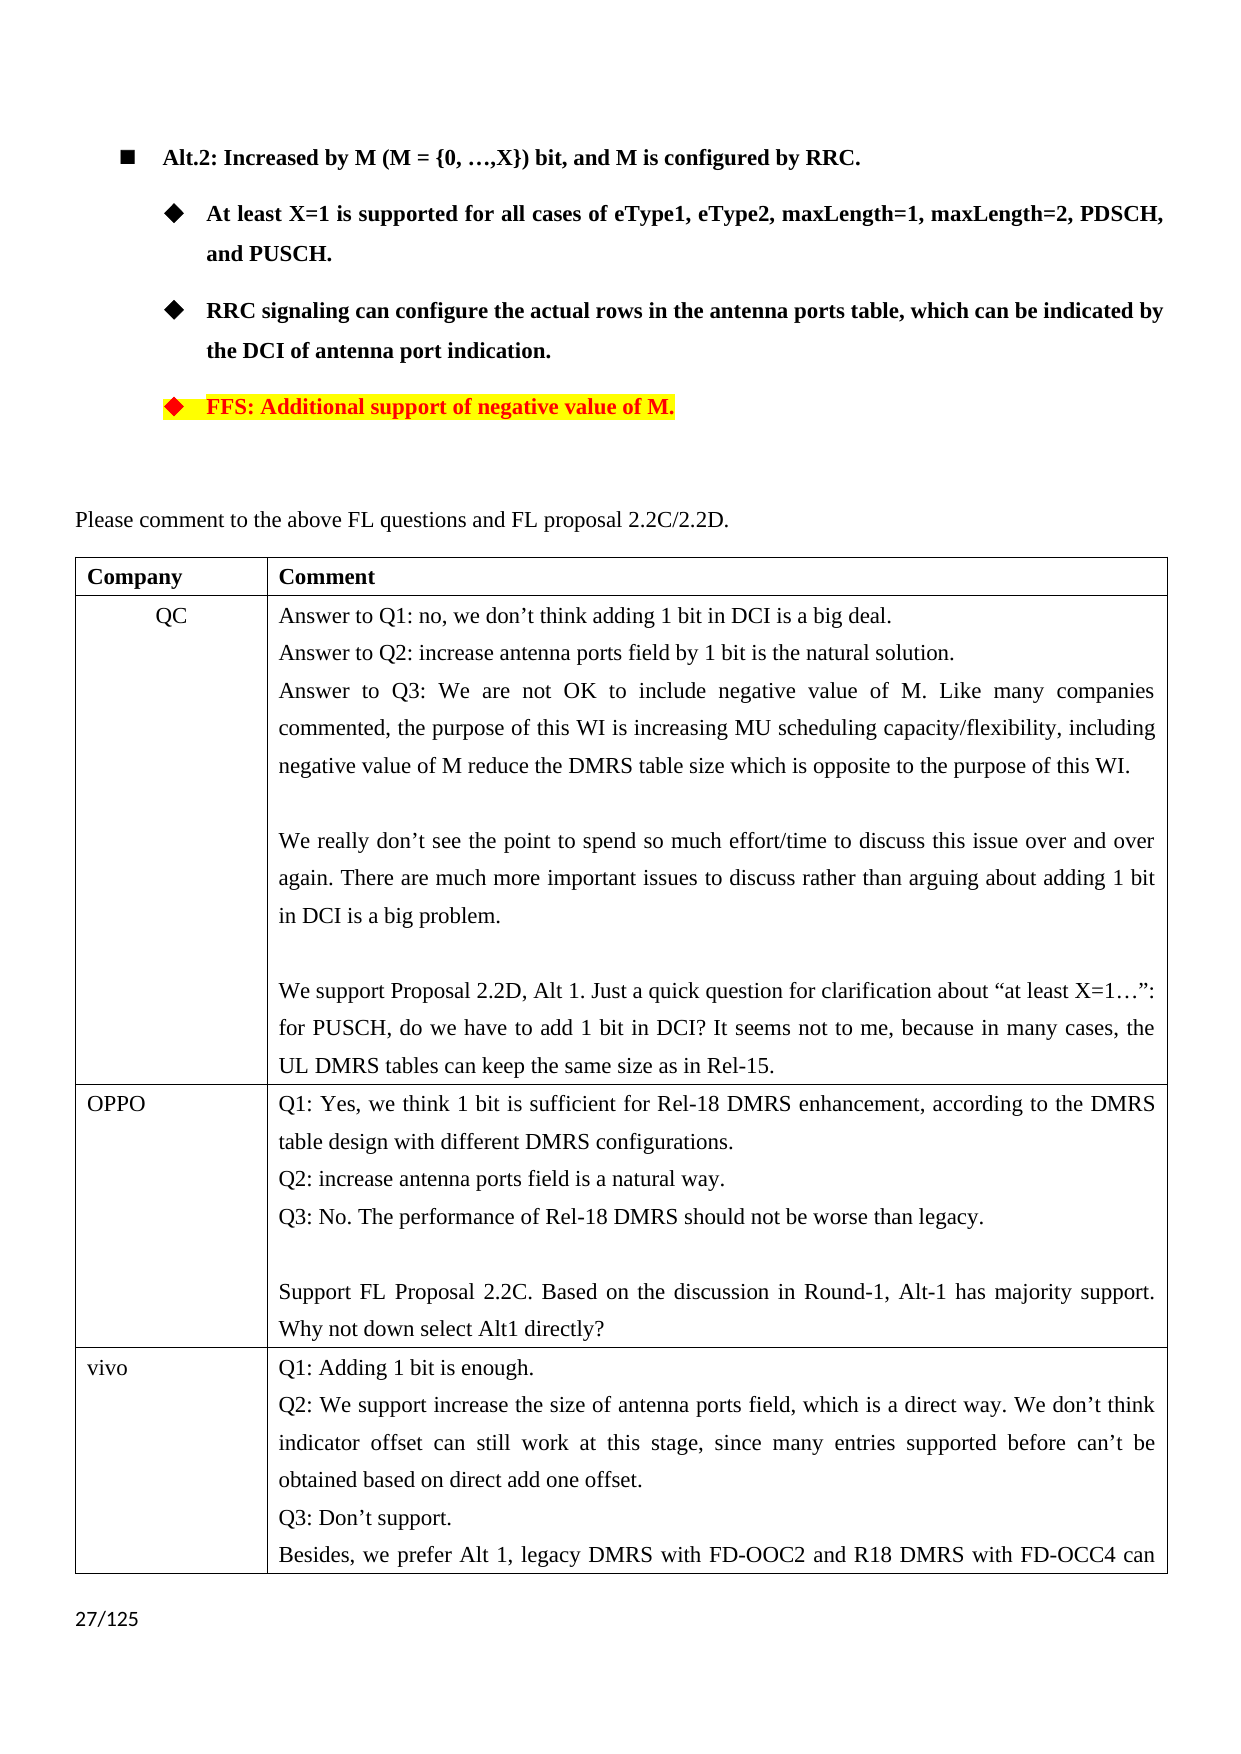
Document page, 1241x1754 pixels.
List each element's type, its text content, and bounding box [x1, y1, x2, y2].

table_cell vivo [76, 1348, 267, 1573]
list RRC signaling can configure the actual rows in the antenna ports table, which can be indicated by the DCI of antenna port indication. [162, 291, 1165, 369]
list FFS: Additional support of negative value of M. [162, 388, 1165, 425]
table_cell Answer to Q1: no, we don’t think adding 1 bit in DCI is a big deal. Answer to Q2: increase antenna ports field by 1 bit is the natural solution. Answer to Q3: We are not OK to include negative value of M. Like many companies commented, the purpose of this WI is increasing MU scheduling capacity/flexibility, including negative value of M reduce the DMRS table size which is opposite to the purpose of this WI. We really don’t see the point to spend so much effort/time to discuss this issue over and over again. There are much more important issues to discuss rather than arguing about adding 1 bit in DCI is a big problem. We support Proposal 2.2D, Alt 1. Just a quick question for clarification about “at least X=1…”: for PUSCH, do we have to add 1 bit in DCI? It seems not to me, because in many cases, the UL DMRS tables can keep the same size as in Rel-15. [268, 596, 1167, 1084]
table_cell Q1: Yes, we think 1 bit is sufficient for Rel-18 DMRS enhancement, according to the DMRS table design with different DMRS configurations. Q2: increase antenna ports field is a natural way. Q3: No. The performance of Rel-18 DMRS should not be worse than legacy. Support FL Proposal 2.2C. Based on the discussion in Round-1, Alt-1 has majority support. Why not down select Alt1 directly? [268, 1085, 1167, 1347]
list Alt.2: Increased by M (M = {0, …,X}) bit, and M is configured by RRC. [119, 138, 1165, 176]
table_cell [268, 1348, 1167, 1573]
table_cell QC [76, 596, 267, 1084]
table_header Company [76, 558, 267, 595]
table_header Comment [268, 558, 1167, 595]
table_cell OPPO [76, 1085, 267, 1347]
text Please comment to the above FL questions and FL proposal 2.2C/2.2D. [75, 500, 1165, 538]
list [162, 194, 1165, 272]
